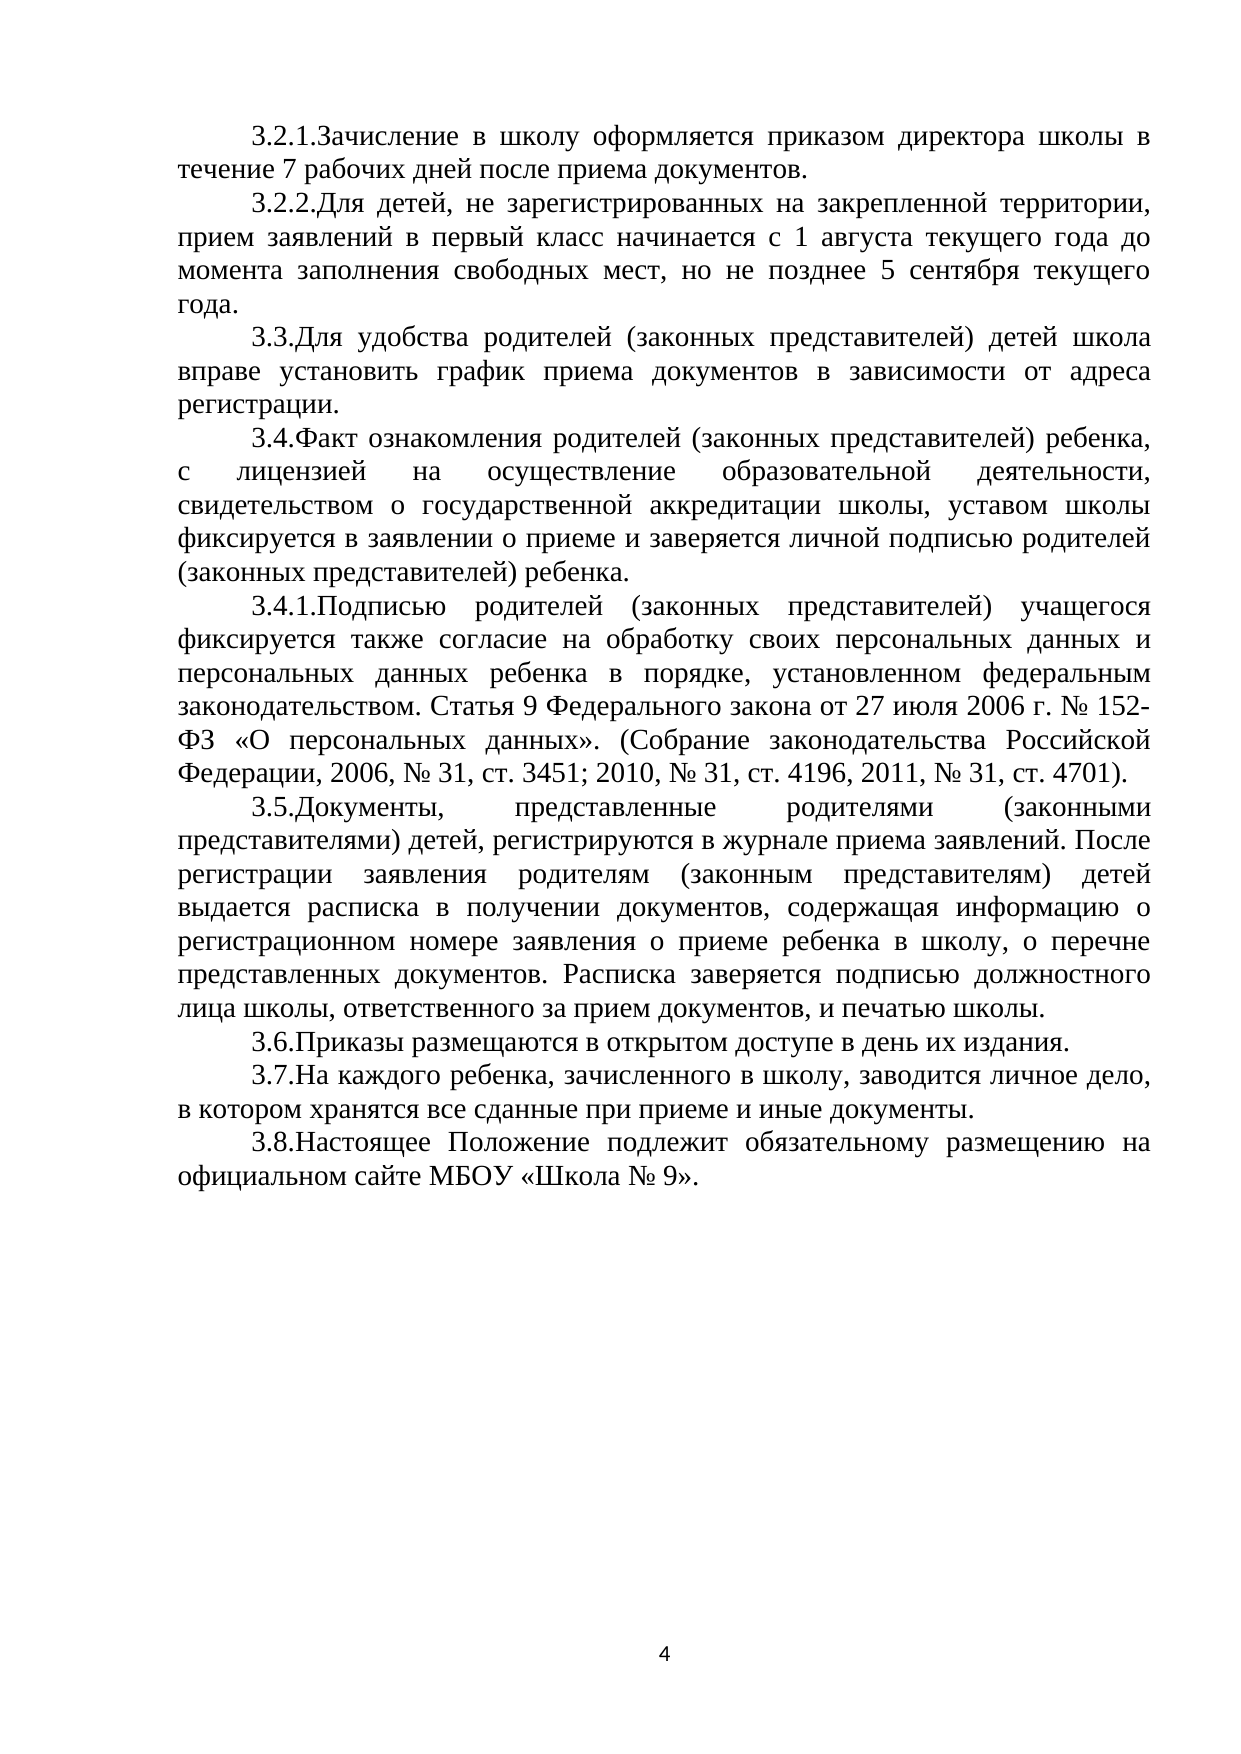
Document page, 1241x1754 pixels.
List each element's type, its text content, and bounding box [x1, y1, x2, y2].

text 3.8.Настоящее Положение подлежит обязательному размещению на официальном сайте МБОУ «Школа № 9». [177, 1124, 1152, 1191]
text 3.4.Факт ознакомления родителей (законных представителей) ребенка, с лицензией на осуществление образовательной деятельности, свидетельством о государственной аккредитации школы, уставом школы фиксируется в заявлении о приеме и заверяется личной подписью родителей (законных представителей) ребенка. [177, 420, 1152, 588]
text 3.7.На каждого ребенка, зачисленного в школу, заводится личное дело, в котором хранятся все сданные при приеме и иные документы. [177, 1057, 1152, 1124]
text 3.4.1.Подписью родителей (законных представителей) учащегося фиксируется также согласие на обработку своих персональных данных и персональных данных ребенка в порядке, установленном федеральным законодательством. Статья 9 Федерального закона от 27 июля 2006 г. № 152-ФЗ «О персональных данных». (Собрание законодательства Российской Федерации, 2006, № 31, ст. 3451; 2010, № 31, ст. 4196, 2011, № 31, ст. 4701). [177, 588, 1152, 789]
text 3.6.Приказы размещаются в открытом доступе в день их издания. [177, 1024, 1152, 1057]
text 3.5.Документы, представленные родителями (законными представителями) детей, регистрируются в журнале приема заявлений. После регистрации заявления родителям (законным представителям) детей выдается расписка в получении документов, содержащая информацию о регистрационном номере заявления о приеме ребенка в школу, о перечне представленных документов. Расписка заверяется подписью должностного лица школы, ответственного за прием документов, и печатью школы. [177, 789, 1152, 1024]
text 3.2.2.Для детей, не зарегистрированных на закрепленной территории, прием заявлений в первый класс начинается с 1 августа текущего года до момента заполнения свободных мест, но не позднее 5 сентября текущего года. [177, 185, 1152, 319]
text 3.2.1.Зачисление в школу оформляется приказом директора школы в течение 7 рабочих дней после приема документов. [177, 118, 1152, 185]
text 3.3.Для удобства родителей (законных представителей) детей школа вправе установить график приема документов в зависимости от адреса регистрации. [177, 319, 1152, 420]
